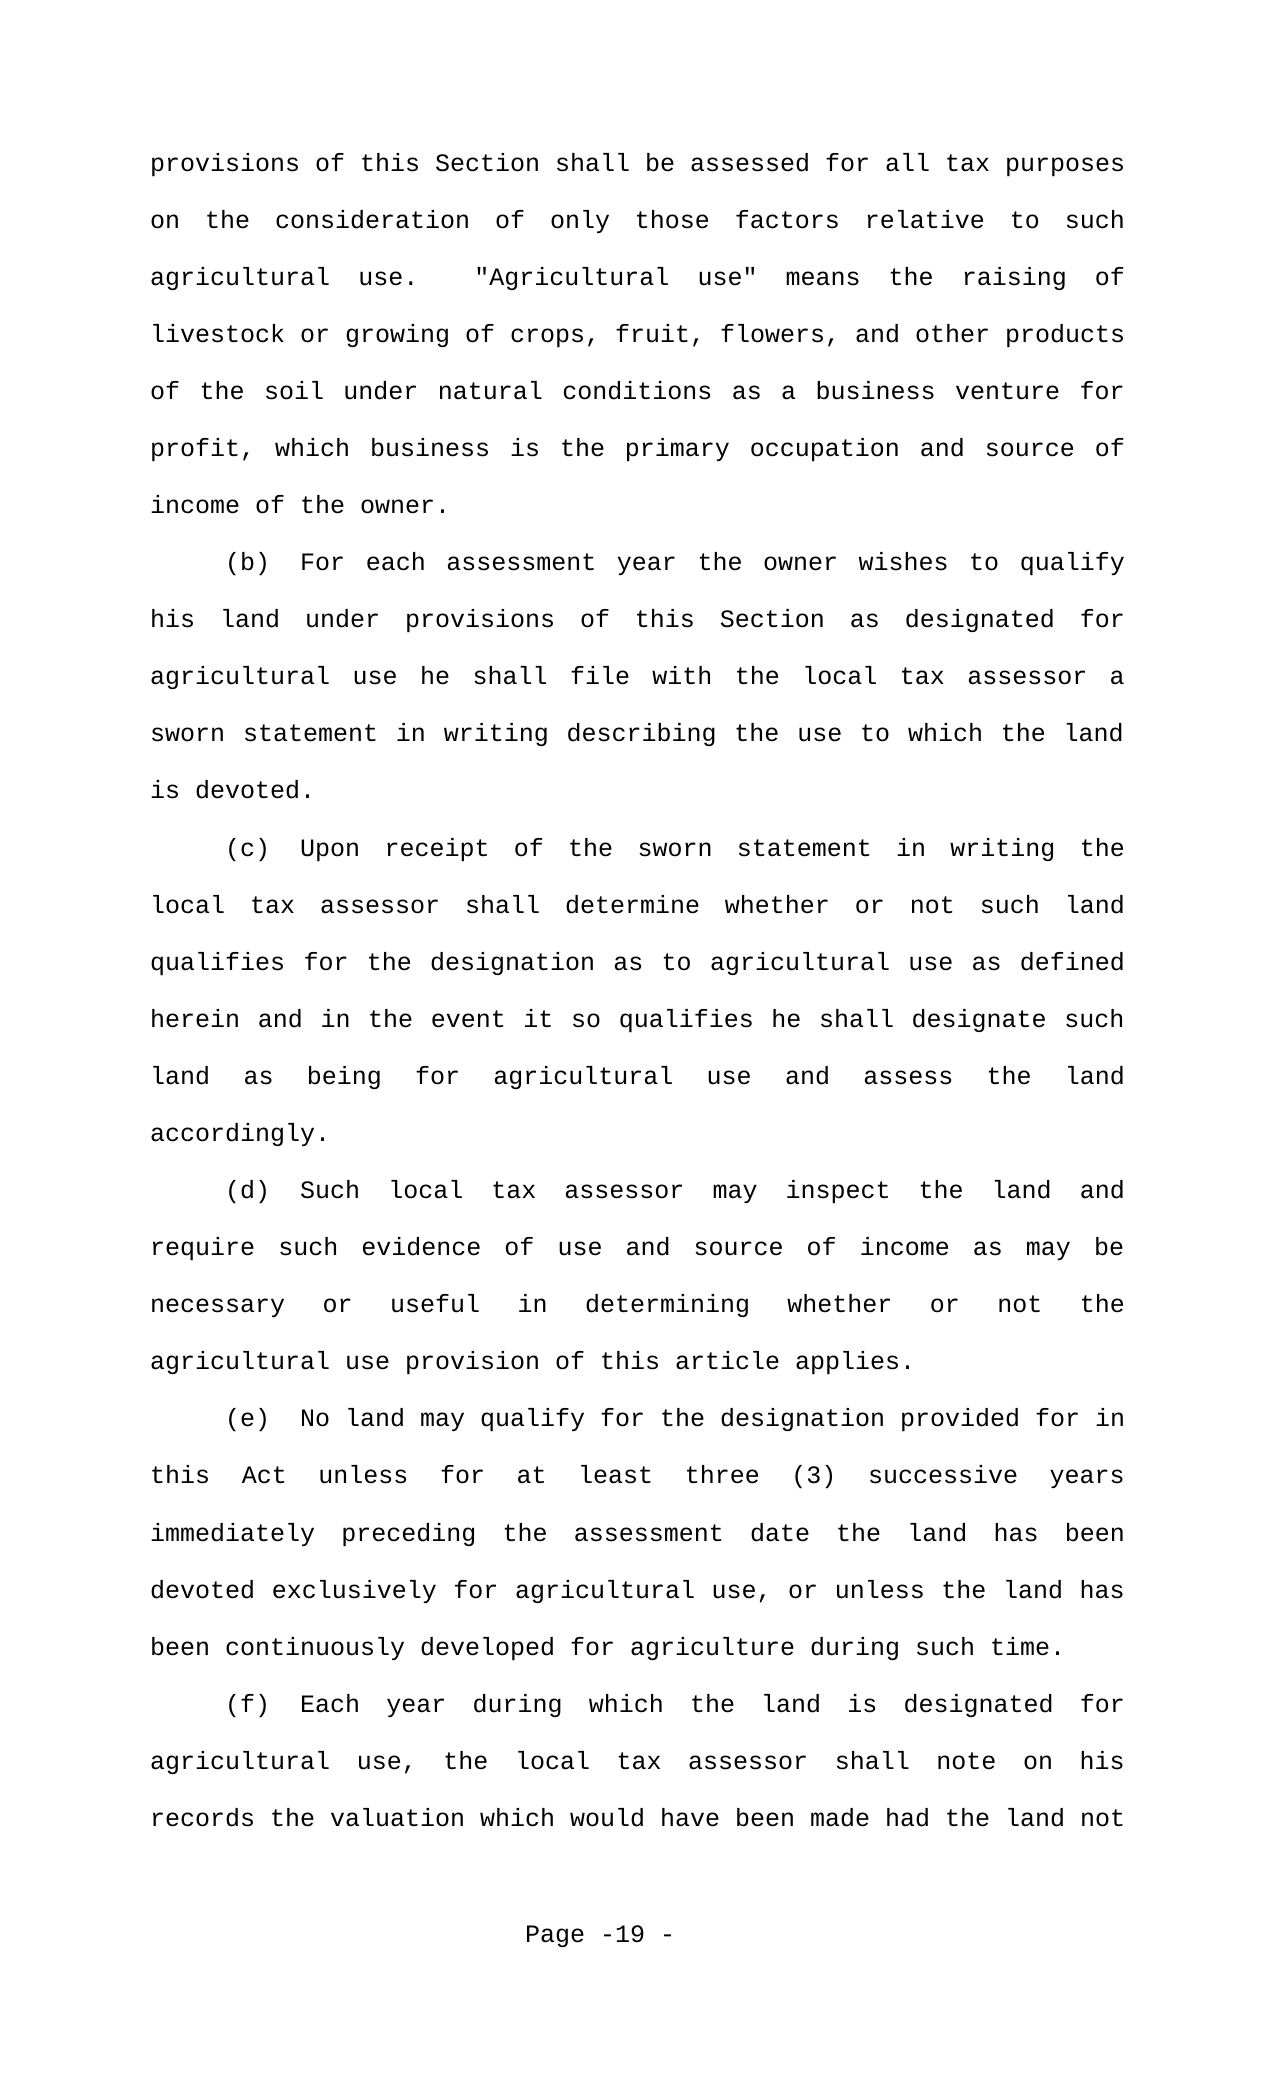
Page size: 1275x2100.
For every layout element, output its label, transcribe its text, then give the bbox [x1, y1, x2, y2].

text (d) Such local tax assessor may inspect the land and require such evidence of use and source of income as may be necessary or useful in determining whether or not the agricultural use provision of this article applies. [150, 1177, 1125, 1377]
text (c) Upon receipt of the sworn statement in writing the local tax assessor shall determine whether or not such land qualifies for the designation as to agricultural use as defined herein and in the event it so qualifies he shall designate such land as being for agricultural use and assess the land accordingly. [150, 835, 1125, 1149]
text (b) For each assessment year the owner wishes to qualify his land under provisions of this Section as designated for agricultural use he shall file with the local tax assessor a sworn statement in writing describing the use to which the land is devoted. [150, 549, 1125, 806]
